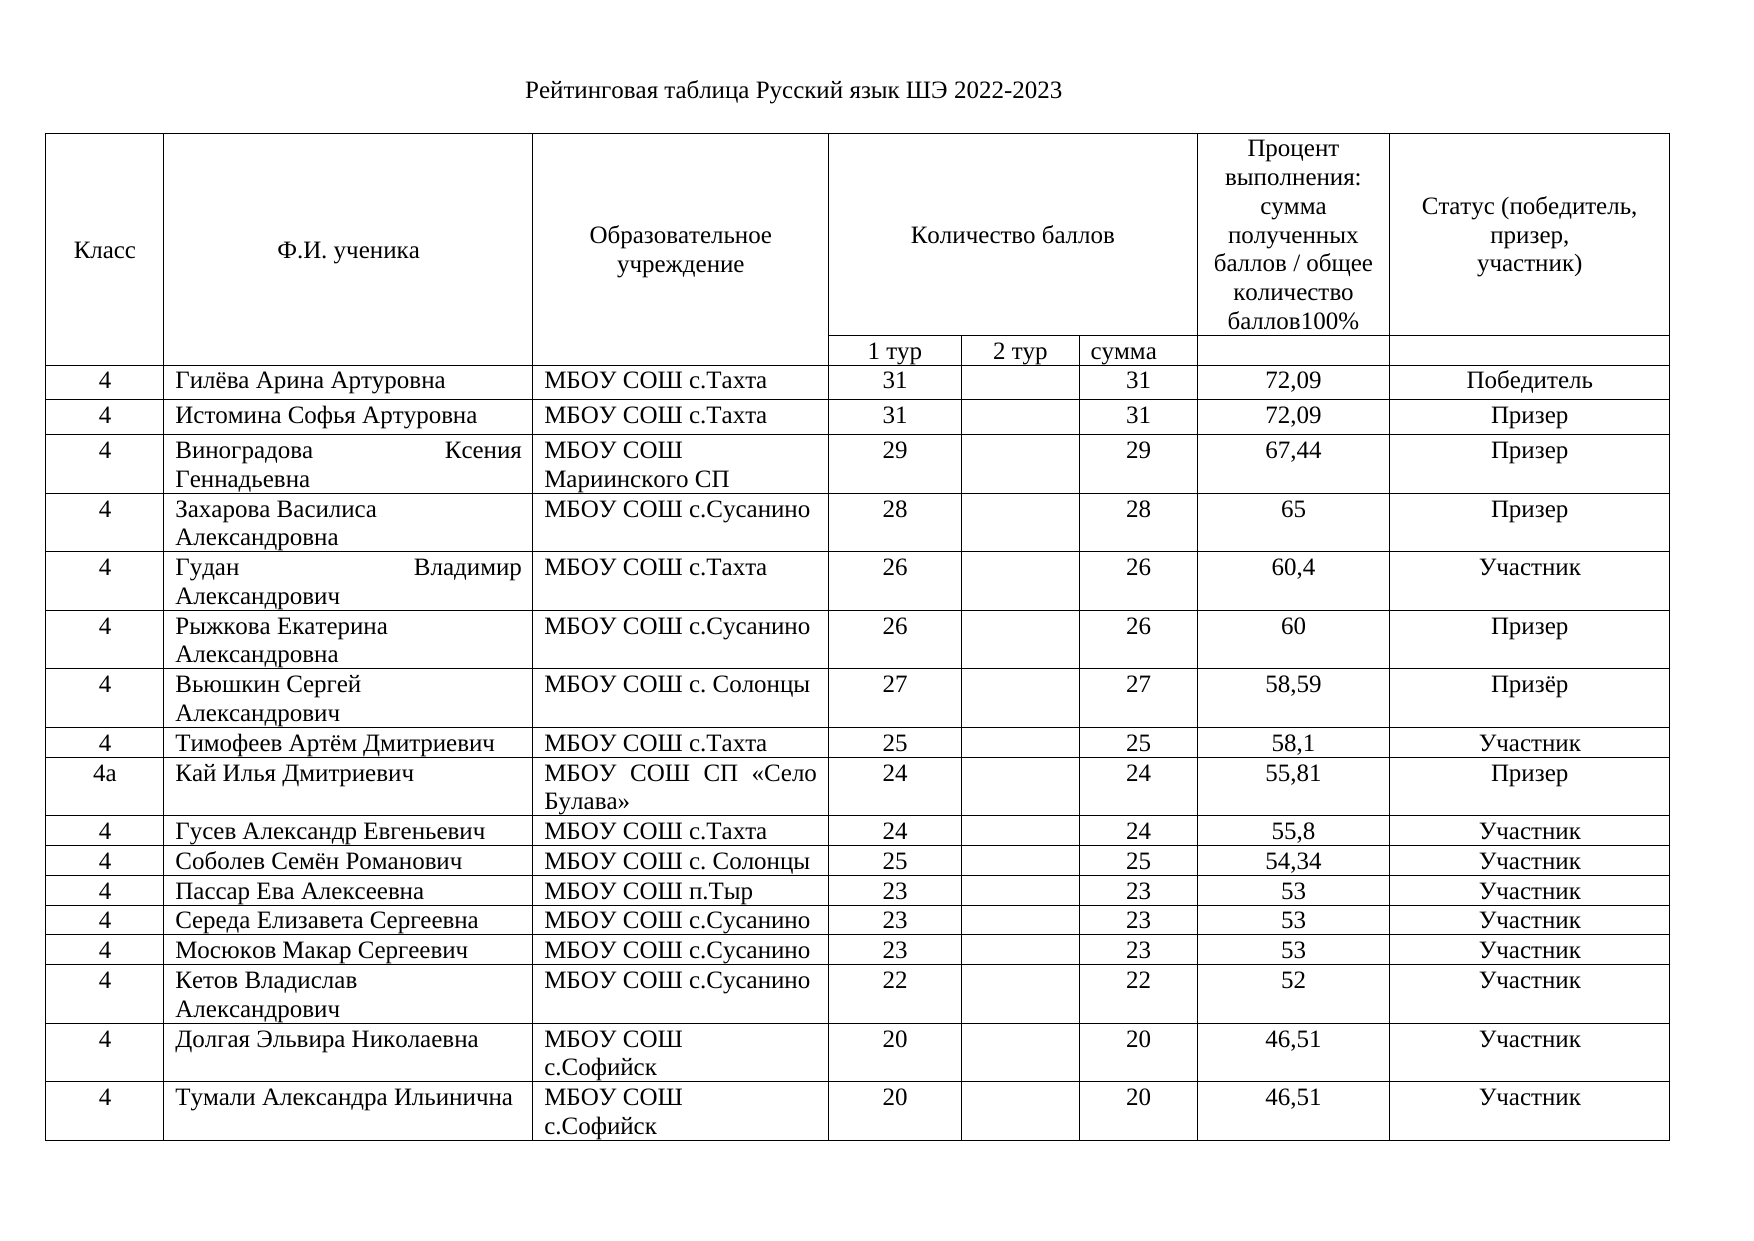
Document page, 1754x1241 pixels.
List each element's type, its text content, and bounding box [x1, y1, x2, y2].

table_cell МБОУ СОШ Мариинского СП [533, 435, 828, 493]
table_cell 28 [829, 494, 961, 551]
table_cell [1390, 336, 1669, 364]
table_cell 67,44 [1198, 435, 1389, 493]
table_cell 20 [829, 1024, 961, 1081]
table_cell 23 [829, 935, 961, 964]
table_cell [962, 366, 1079, 399]
table_cell 28 [1080, 494, 1197, 551]
table_cell 25 [829, 846, 961, 875]
table_cell МБОУ СОШ с.Тахта [533, 366, 828, 399]
table_cell МБОУ СОШ с. Солонцы [533, 669, 828, 727]
table_cell [962, 758, 1079, 815]
table_cell Гудан Владимир Александрович [164, 552, 532, 610]
table_cell 22 [1080, 965, 1197, 1023]
table_cell Захарова Василиса Александровна [164, 494, 532, 551]
table_cell 31 [829, 400, 961, 434]
text Рейтинговая таблица Русский язык ШЭ 2022-2023 [75, 75, 1679, 104]
table_cell МБОУ СОШ п.Тыр [533, 876, 828, 904]
table_cell 4 [46, 400, 163, 434]
table_cell [962, 935, 1079, 964]
table_cell Участник [1390, 728, 1669, 757]
table_cell [962, 494, 1079, 551]
table_cell 23 [829, 906, 961, 934]
table_cell 29 [829, 435, 961, 493]
table_cell 4 [46, 611, 163, 668]
table_cell 4 [46, 965, 163, 1023]
table_cell 46,51 [1198, 1024, 1389, 1081]
table_cell 52 [1198, 965, 1389, 1023]
table_cell 4 [46, 876, 163, 904]
table_header Ф.И. ученика [164, 134, 532, 364]
table_cell Долгая Эльвира Николаевна [164, 1024, 532, 1081]
table_cell Участник [1390, 1082, 1669, 1140]
table_cell Истомина Софья Артуровна [164, 400, 532, 434]
table_cell 31 [829, 366, 961, 399]
table_cell 2 тур [962, 336, 1079, 364]
table_cell 23 [1080, 935, 1197, 964]
table_cell Победитель [1390, 366, 1669, 399]
table_header Статус (победитель, призер, участник) [1390, 134, 1669, 335]
table_cell 23 [829, 876, 961, 904]
table_cell МБОУ СОШ с.Сусанино [533, 494, 828, 551]
table_cell сумма [1080, 336, 1197, 364]
table_cell Призер [1390, 611, 1669, 668]
table_cell 72,09 [1198, 400, 1389, 434]
table_cell Кетов Владислав Александрович [164, 965, 532, 1023]
table_cell 4 [46, 435, 163, 493]
table_cell [1198, 336, 1389, 364]
table_cell 4 [46, 846, 163, 875]
table_cell МБОУ СОШ СП «Село Булава» [533, 758, 828, 815]
table_cell Участник [1390, 846, 1669, 875]
table_cell Тимофеев Артём Дмитриевич [164, 728, 532, 757]
table_cell Соболев Семён Романович [164, 846, 532, 875]
table_cell 54,34 [1198, 846, 1389, 875]
table_cell Призер [1390, 435, 1669, 493]
table_cell 4 [46, 906, 163, 934]
table_cell 4а [46, 758, 163, 815]
table_cell Гилёва Арина Артуровна [164, 366, 532, 399]
table_cell [962, 728, 1079, 757]
table_cell Участник [1390, 906, 1669, 934]
table_cell [962, 846, 1079, 875]
table_header Класс [46, 134, 163, 364]
table_cell МБОУ СОШ с.Софийск [533, 1024, 828, 1081]
table_cell Участник [1390, 1024, 1669, 1081]
table_cell Середа Елизавета Сергеевна [164, 906, 532, 934]
table_cell МБОУ СОШ с.Сусанино [533, 965, 828, 1023]
table_cell Призер [1390, 400, 1669, 434]
table_cell [962, 435, 1079, 493]
table_cell Мосюков Макар Сергеевич [164, 935, 532, 964]
table_cell [962, 552, 1079, 610]
table_cell 53 [1198, 935, 1389, 964]
table_cell [962, 400, 1079, 434]
table_cell 25 [829, 728, 961, 757]
table_header Образовательное учреждение [533, 134, 828, 364]
table_cell МБОУ СОШ с.Тахта [533, 816, 828, 845]
table_cell 20 [829, 1082, 961, 1140]
table_cell МБОУ СОШ с.Сусанино [533, 906, 828, 934]
table_cell Кай Илья Дмитриевич [164, 758, 532, 815]
table_cell [962, 669, 1079, 727]
table_header Процент выполнения: сумма полученных баллов / общее количество баллов100% [1198, 134, 1389, 335]
table_cell 26 [829, 552, 961, 610]
table_cell 65 [1198, 494, 1389, 551]
table_cell 4 [46, 669, 163, 727]
table_cell Вьюшкин Сергей Александрович [164, 669, 532, 727]
table_cell [962, 965, 1079, 1023]
table_cell [962, 1024, 1079, 1081]
table_cell 4 [46, 1024, 163, 1081]
table_cell 58,1 [1198, 728, 1389, 757]
table_cell Участник [1390, 965, 1669, 1023]
table_cell 25 [1080, 846, 1197, 875]
table_cell 4 [46, 366, 163, 399]
table_cell 24 [829, 816, 961, 845]
table_cell 27 [829, 669, 961, 727]
table_cell Участник [1390, 876, 1669, 904]
table_cell [962, 906, 1079, 934]
table_cell 24 [829, 758, 961, 815]
table_cell 72,09 [1198, 366, 1389, 399]
table_cell Тумали Александра Ильинична [164, 1082, 532, 1140]
table_cell 26 [1080, 611, 1197, 668]
table_cell 53 [1198, 876, 1389, 904]
table_cell 60 [1198, 611, 1389, 668]
table_cell [962, 876, 1079, 904]
table_cell 55,8 [1198, 816, 1389, 845]
table_cell 31 [1080, 400, 1197, 434]
table_cell Рыжкова Екатерина Александровна [164, 611, 532, 668]
table_cell 4 [46, 494, 163, 551]
table_cell 53 [1198, 906, 1389, 934]
table_cell 23 [1080, 906, 1197, 934]
table_cell 20 [1080, 1024, 1197, 1081]
table_cell 24 [1080, 816, 1197, 845]
table_cell Участник [1390, 552, 1669, 610]
table_cell Гусев Александр Евгеньевич [164, 816, 532, 845]
table_cell [962, 816, 1079, 845]
table_cell Призёр [1390, 669, 1669, 727]
table_cell 55,81 [1198, 758, 1389, 815]
table_cell 4 [46, 552, 163, 610]
table_cell 25 [1080, 728, 1197, 757]
table_cell 58,59 [1198, 669, 1389, 727]
table_cell МБОУ СОШ с.Софийск [533, 1082, 828, 1140]
table_cell 23 [1080, 876, 1197, 904]
table_cell Участник [1390, 935, 1669, 964]
table_cell МБОУ СОШ с.Сусанино [533, 611, 828, 668]
table_cell [962, 1082, 1079, 1140]
table_cell Участник [1390, 816, 1669, 845]
table_cell Виноградова Ксения Геннадьевна [164, 435, 532, 493]
table_cell 31 [1080, 366, 1197, 399]
table_cell 29 [1080, 435, 1197, 493]
table_cell 27 [1080, 669, 1197, 727]
table_cell 20 [1080, 1082, 1197, 1140]
table_cell 60,4 [1198, 552, 1389, 610]
table_cell Призер [1390, 758, 1669, 815]
table_cell МБОУ СОШ с.Тахта [533, 728, 828, 757]
table_cell 4 [46, 935, 163, 964]
table_cell МБОУ СОШ с.Тахта [533, 552, 828, 610]
table_cell 4 [46, 816, 163, 845]
table_cell 22 [829, 965, 961, 1023]
table_cell МБОУ СОШ с.Тахта [533, 400, 828, 434]
table_cell 46,51 [1198, 1082, 1389, 1140]
table_cell Призер [1390, 494, 1669, 551]
table_cell МБОУ СОШ с. Солонцы [533, 846, 828, 875]
table_cell Пассар Ева Алексеевна [164, 876, 532, 904]
table_header Количество баллов [829, 134, 1197, 335]
table_cell 4 [46, 728, 163, 757]
table_cell 4 [46, 1082, 163, 1140]
table_cell МБОУ СОШ с.Сусанино [533, 935, 828, 964]
table_cell 24 [1080, 758, 1197, 815]
table_cell [962, 611, 1079, 668]
table_cell 1 тур [829, 336, 961, 364]
table_cell 26 [1080, 552, 1197, 610]
table_cell 26 [829, 611, 961, 668]
